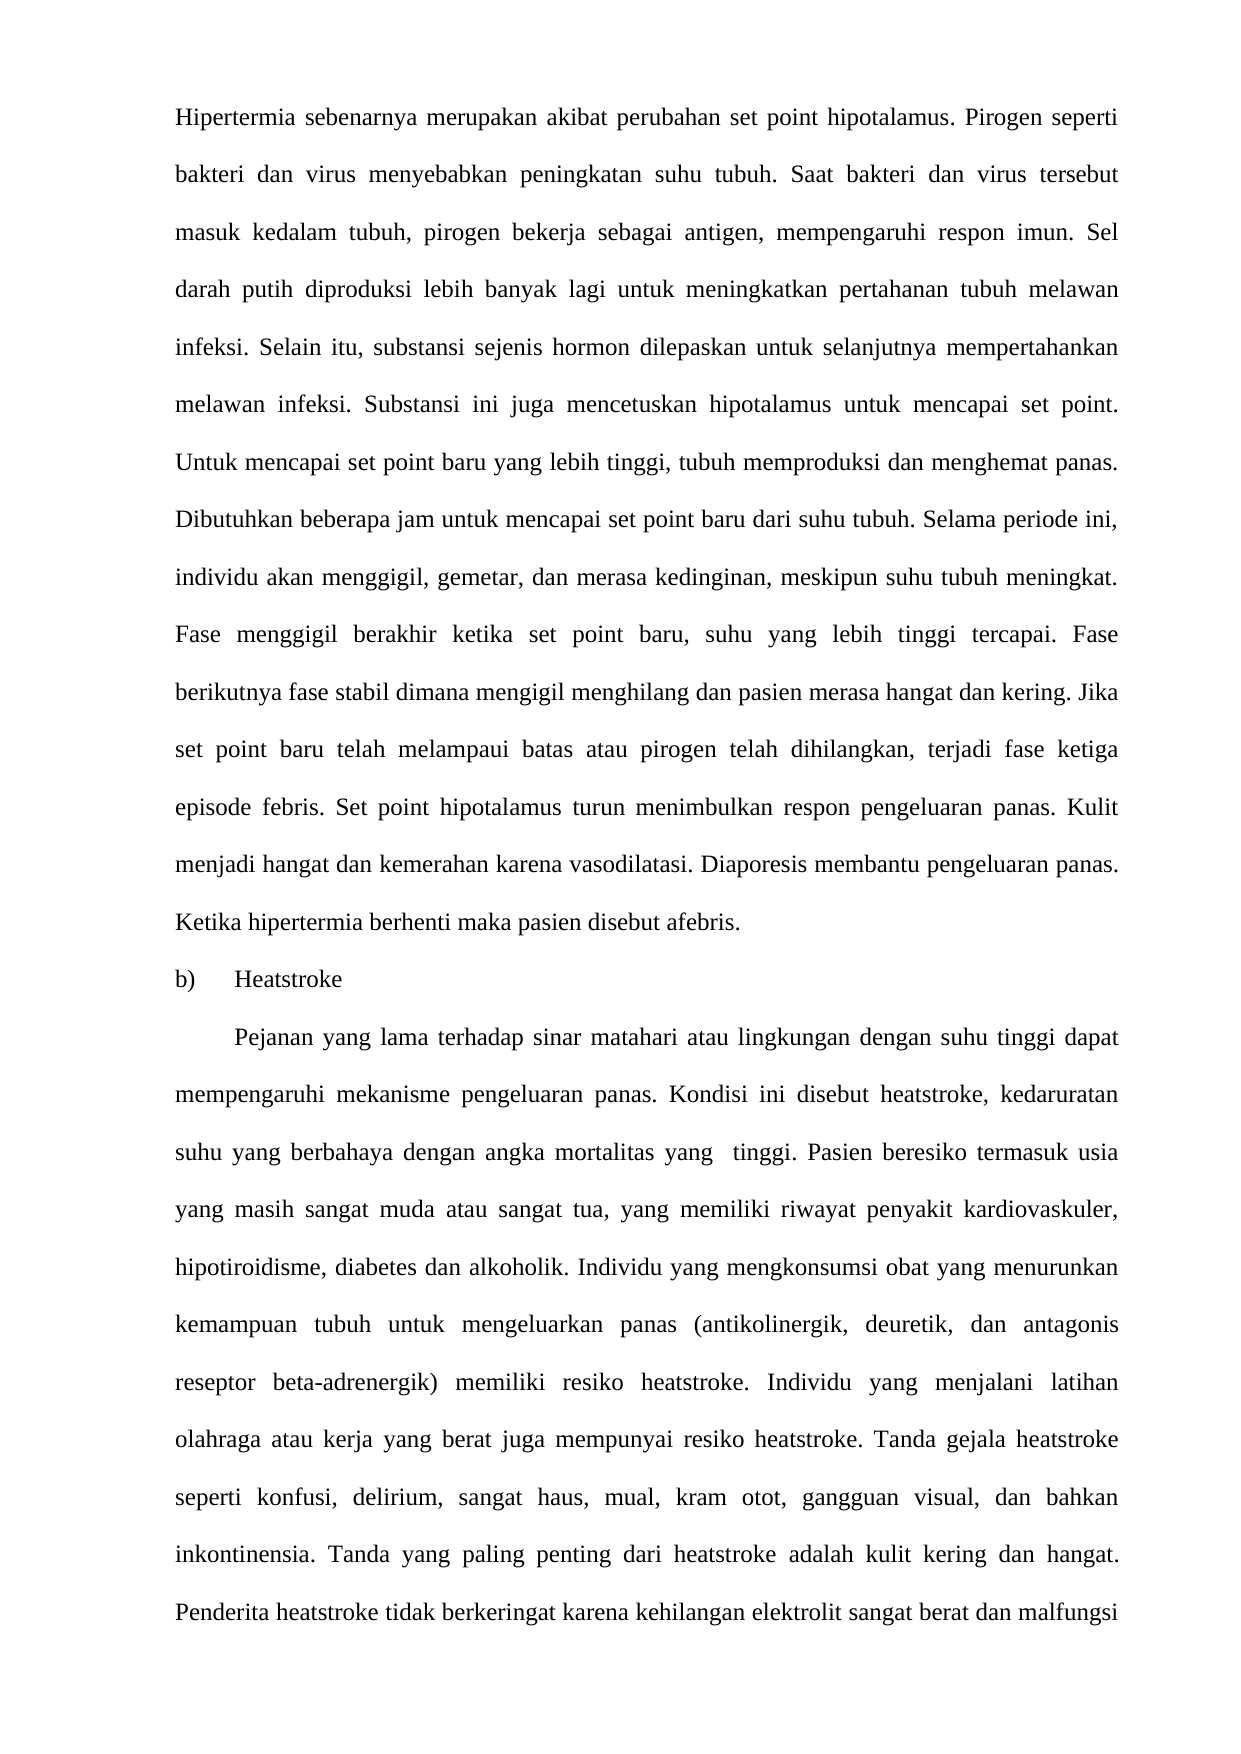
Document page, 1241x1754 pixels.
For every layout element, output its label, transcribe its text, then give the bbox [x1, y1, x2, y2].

list Heatstroke [175, 964, 1119, 993]
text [175, 1022, 1119, 1626]
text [175, 102, 1119, 936]
